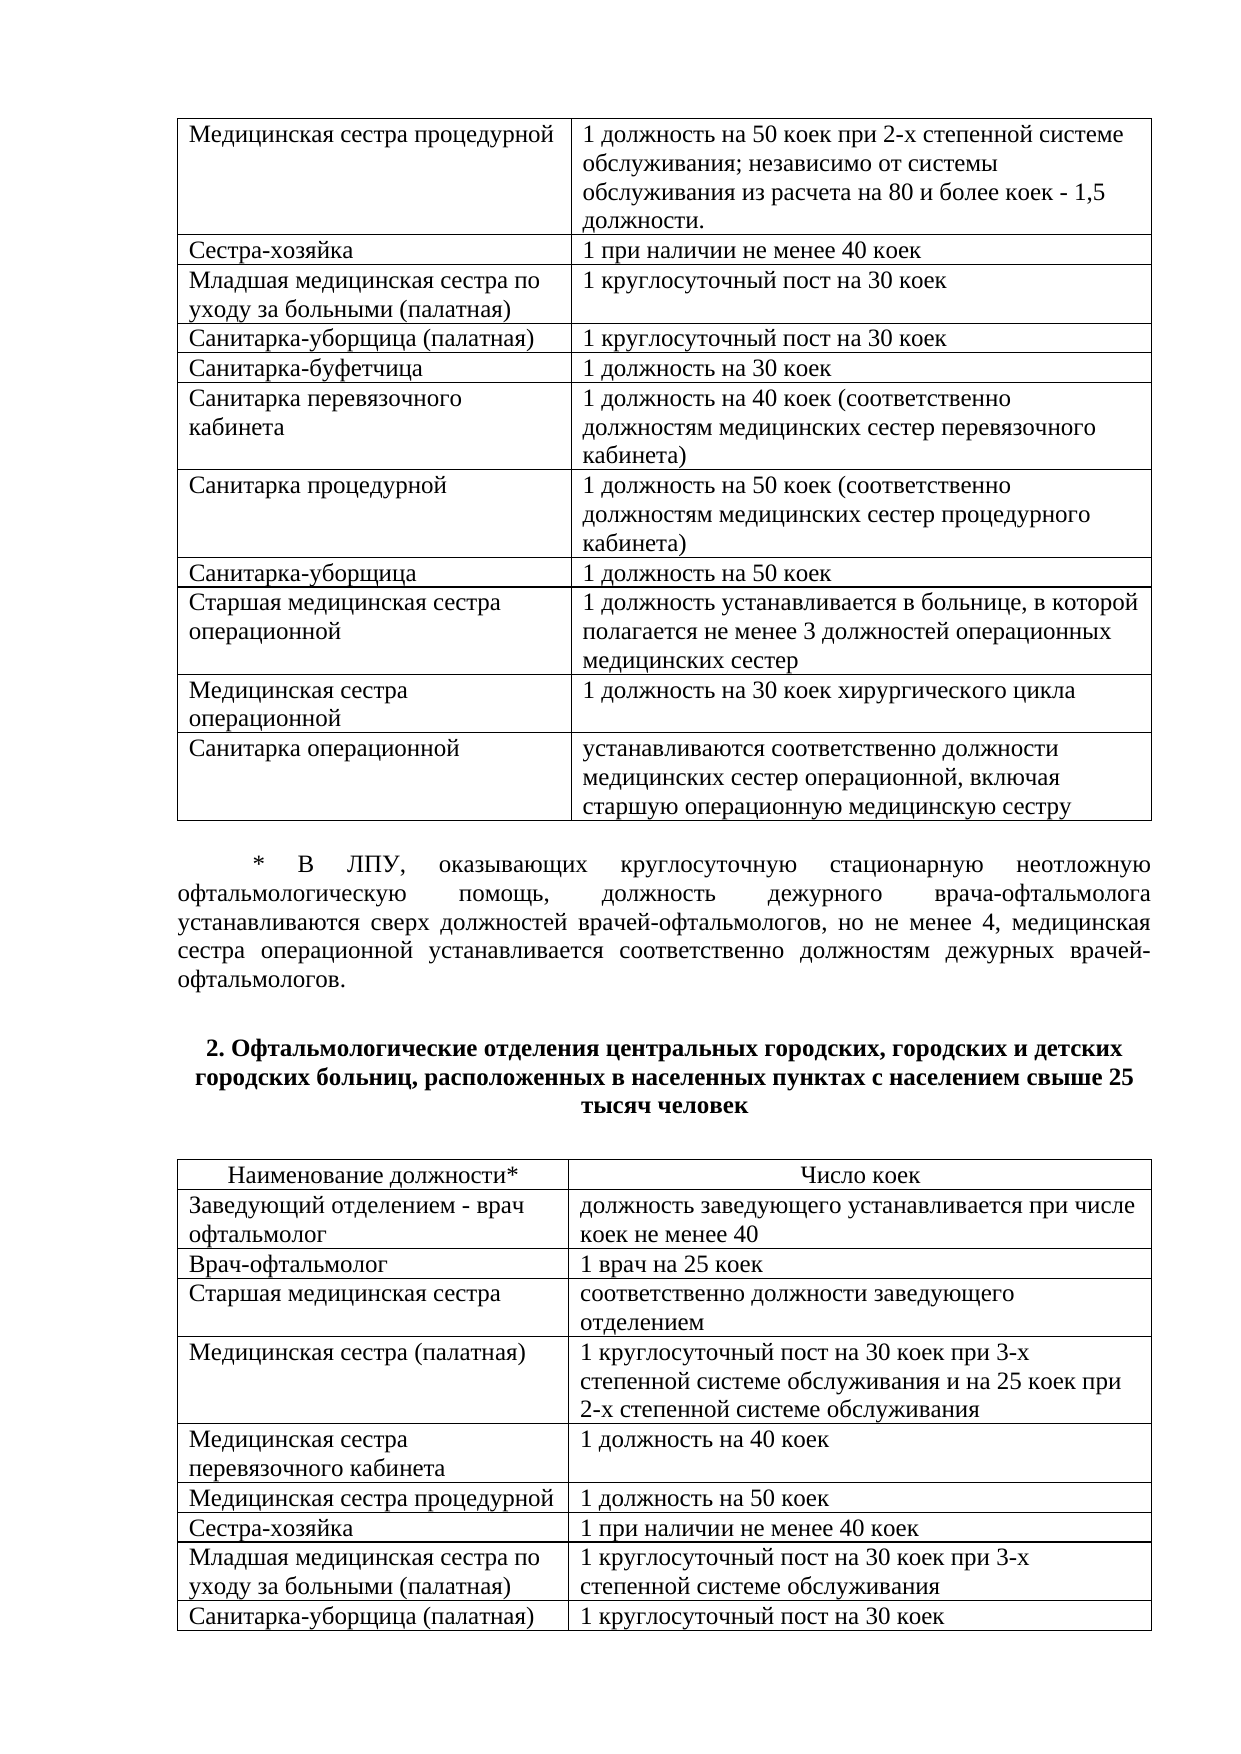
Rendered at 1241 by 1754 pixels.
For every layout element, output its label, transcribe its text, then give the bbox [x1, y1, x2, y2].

table_cell 1 должность на 50 коек [572, 558, 1151, 586]
table_cell Санитарка перевязочного кабинета [178, 383, 571, 469]
table_header Наименование должности* [178, 1160, 568, 1189]
table_cell должность заведующего устанавливается при числе коек не менее 40 [569, 1190, 1151, 1248]
text 2. Офтальмологические отделения центральных городских, городских и детских городских больниц, расположенных в населенных пунктах с населением свыше 25 тысяч человек [177, 1033, 1152, 1119]
table_cell 1 должность устанавливается в больнице, в которой полагается не менее 3 должностей операционных медицинских сестер [572, 588, 1151, 674]
table_cell 1 при наличии не менее 40 коек [572, 235, 1151, 264]
table_cell 1 круглосуточный пост на 30 коек [569, 1601, 1151, 1630]
table_cell Старшая медицинская сестра операционной [178, 588, 571, 674]
table_cell Заведующий отделением - врач офтальмолог [178, 1190, 568, 1248]
table_cell 1 должность на 50 коек (соответственно должностям медицинских сестер процедурного кабинета) [572, 470, 1151, 557]
table_cell 1 круглосуточный пост на 30 коек [572, 324, 1151, 352]
table_cell Медицинская сестра перевязочного кабинета [178, 1424, 568, 1482]
table_cell Врач-офтальмолог [178, 1249, 568, 1277]
text * В ЛПУ, оказывающих круглосуточную стационарную неотложную офтальмологическую помощь, должность дежурного врача-офтальмолога устанавливаются сверх должностей врачей-офтальмологов, но не менее 4, медицинская сестра операционной устанавливается соответственно должностям дежурных врачей-офтальмологов. [177, 849, 1152, 993]
table_cell Санитарка процедурной [178, 470, 571, 557]
table_cell Санитарка операционной [178, 733, 571, 819]
table_cell Санитарка-уборщица (палатная) [178, 324, 571, 352]
table_cell Санитарка-буфетчица [178, 353, 571, 382]
table_cell 1 должность на 40 коек [569, 1424, 1151, 1482]
table_cell 1 должность на 30 коек хирургического цикла [572, 675, 1151, 732]
table_cell 1 должность на 50 коек [569, 1483, 1151, 1512]
table_cell соответственно должности заведующего отделением [569, 1279, 1151, 1336]
table_cell 1 при наличии не менее 40 коек [569, 1513, 1151, 1541]
table_cell устанавливаются соответственно должности медицинских сестер операционной, включая старшую операционную медицинскую сестру [572, 733, 1151, 819]
table_cell Младшая медицинская сестра по уходу за больными (палатная) [178, 1543, 568, 1600]
table_cell Медицинская сестра операционной [178, 675, 571, 732]
table_cell 1 должность на 50 коек при 2-х степенной системе обслуживания; независимо от системы обслуживания из расчета на 80 и более коек - 1,5 должности. [572, 119, 1151, 234]
table_cell 1 круглосуточный пост на 30 коек при 3-х степенной системе обслуживания и на 25 коек при 2-х степенной системе обслуживания [569, 1337, 1151, 1423]
table_cell 1 круглосуточный пост на 30 коек [572, 265, 1151, 322]
table_cell Санитарка-уборщица (палатная) [178, 1601, 568, 1630]
table_cell 1 круглосуточный пост на 30 коек при 3-х степенной системе обслуживания [569, 1543, 1151, 1600]
table_cell 1 должность на 40 коек (соответственно должностям медицинских сестер перевязочного кабинета) [572, 383, 1151, 469]
table_cell Старшая медицинская сестра [178, 1279, 568, 1336]
table_cell 1 врач на 25 коек [569, 1249, 1151, 1277]
table_header Число коек [569, 1160, 1151, 1189]
table_cell Медицинская сестра (палатная) [178, 1337, 568, 1423]
table_cell Сестра-хозяйка [178, 1513, 568, 1541]
table_cell Санитарка-уборщица [178, 558, 571, 586]
table_cell Сестра-хозяйка [178, 235, 571, 264]
table_cell 1 должность на 30 коек [572, 353, 1151, 382]
table_cell Младшая медицинская сестра по уходу за больными (палатная) [178, 265, 571, 322]
table_cell Медицинская сестра процедурной [178, 119, 571, 234]
table_cell Медицинская сестра процедурной [178, 1483, 568, 1512]
